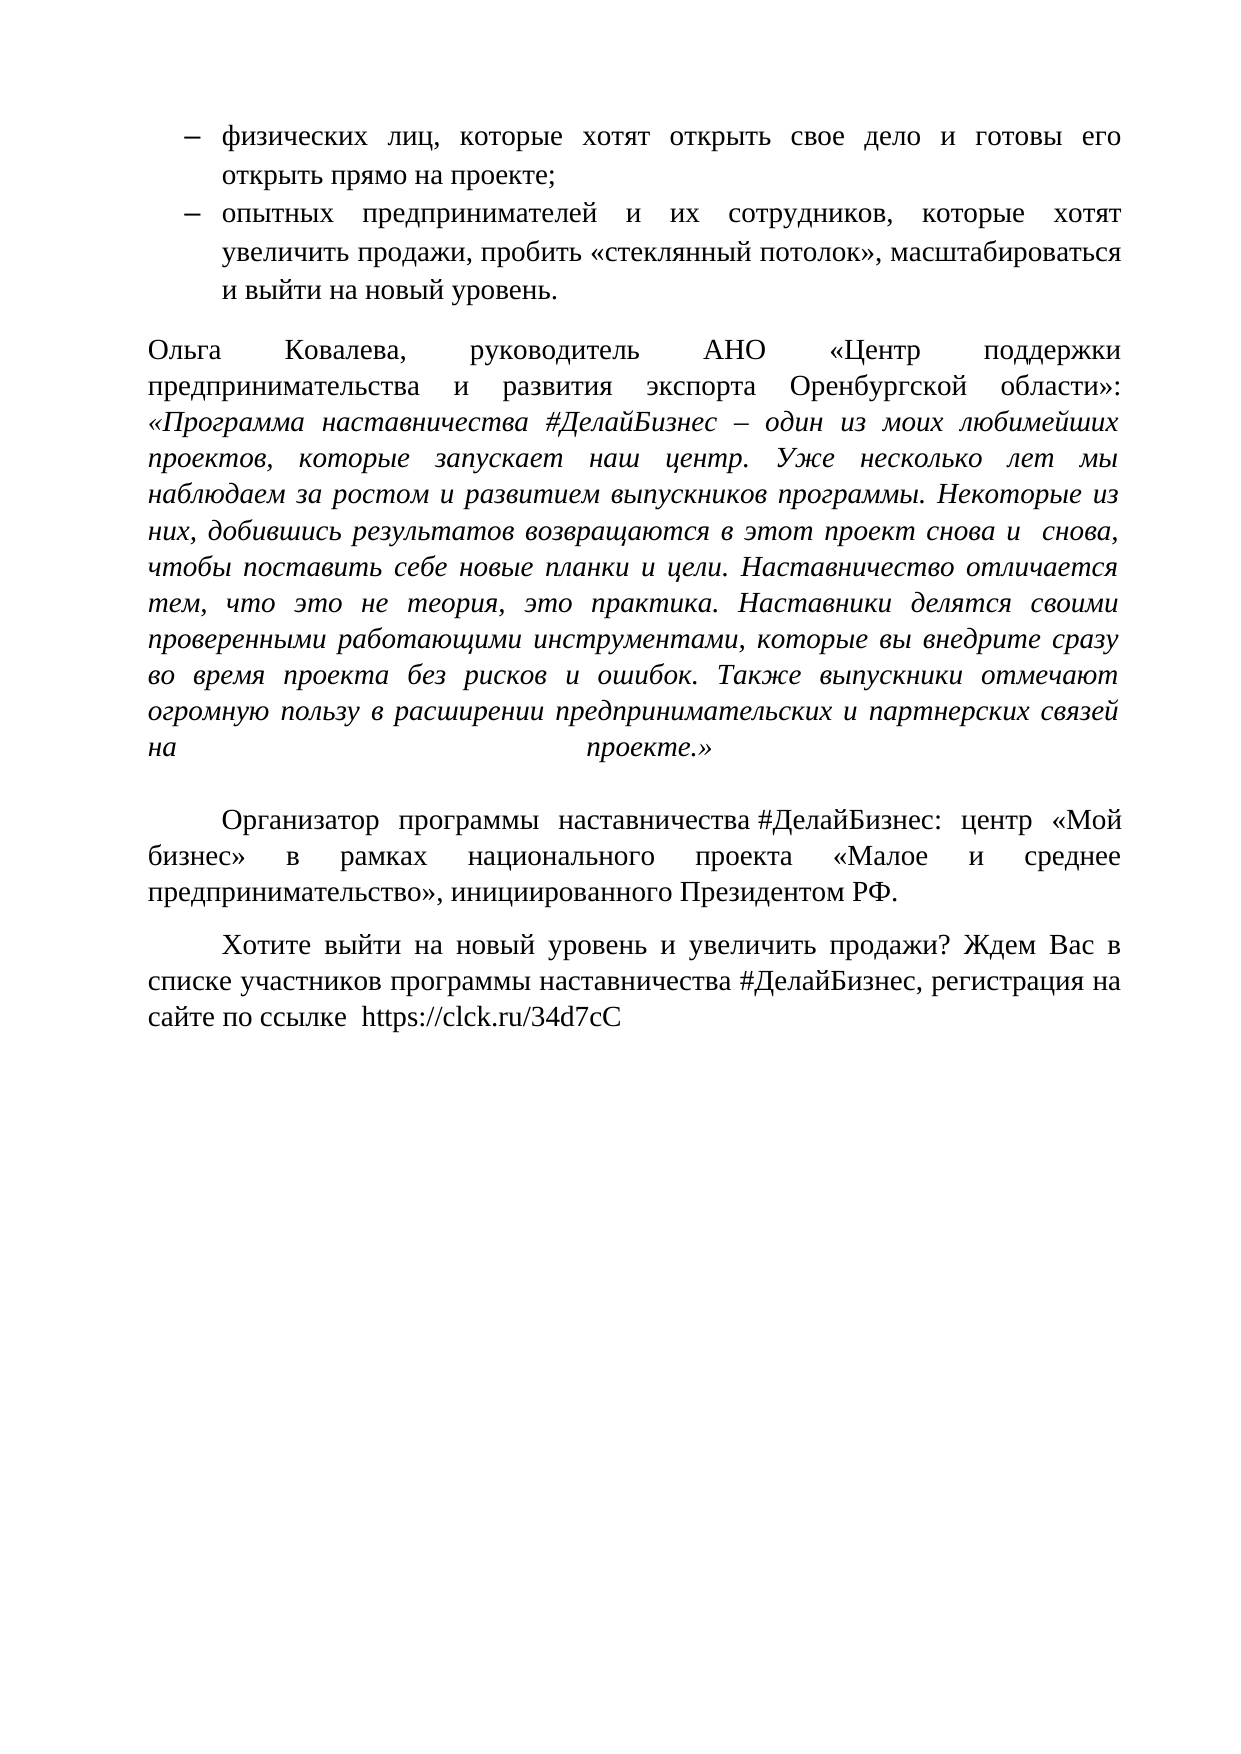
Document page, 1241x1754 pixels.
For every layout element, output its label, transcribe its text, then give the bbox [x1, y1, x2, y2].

list опытных предпринимателей и их сотрудников, которые хотят увеличить продажи, пробить «стеклянный потолок», масштабироваться и выйти на новый уровень. [184, 195, 1122, 306]
list физических лиц, которые хотят открыть свое дело и готовы его открыть прямо на проекте; [184, 118, 1122, 190]
text Хотите выйти на новый уровень и увеличить продажи? Ждем Вас в списке участников программы наставничества #ДелайБизнес, регистрация на сайте по ссылке https://clck.ru/34d7cC [148, 927, 1122, 1033]
text Ольга Ковалева, руководитель АНО «Центр поддержки предпринимательства и развития экспорта Оренбургской области»: «Программа наставничества #ДелайБизнес – один из моих любимейших проектов, которые запускает наш центр. Уже несколько лет мы наблюдаем за ростом и развитием выпускников программы. Некоторые из них, добившись результатов возвращаются в этот проект снова и снова, чтобы поставить себе новые планки и цели. Наставничество отличается тем, что это не теория, это практика. Наставники делятся своими проверенными работающими инструментами, которые вы внедрите сразу во время проекта без рисков и ошибок. Также выпускники отмечают огромную пользу в расширении предпринимательских и партнерских связей на проекте.» Организатор программы наставничества #ДелайБизнес: центр «Мой бизнес» в рамках национального проекта «Малое и среднее предпринимательство», инициированного Президентом РФ. [148, 332, 1122, 908]
